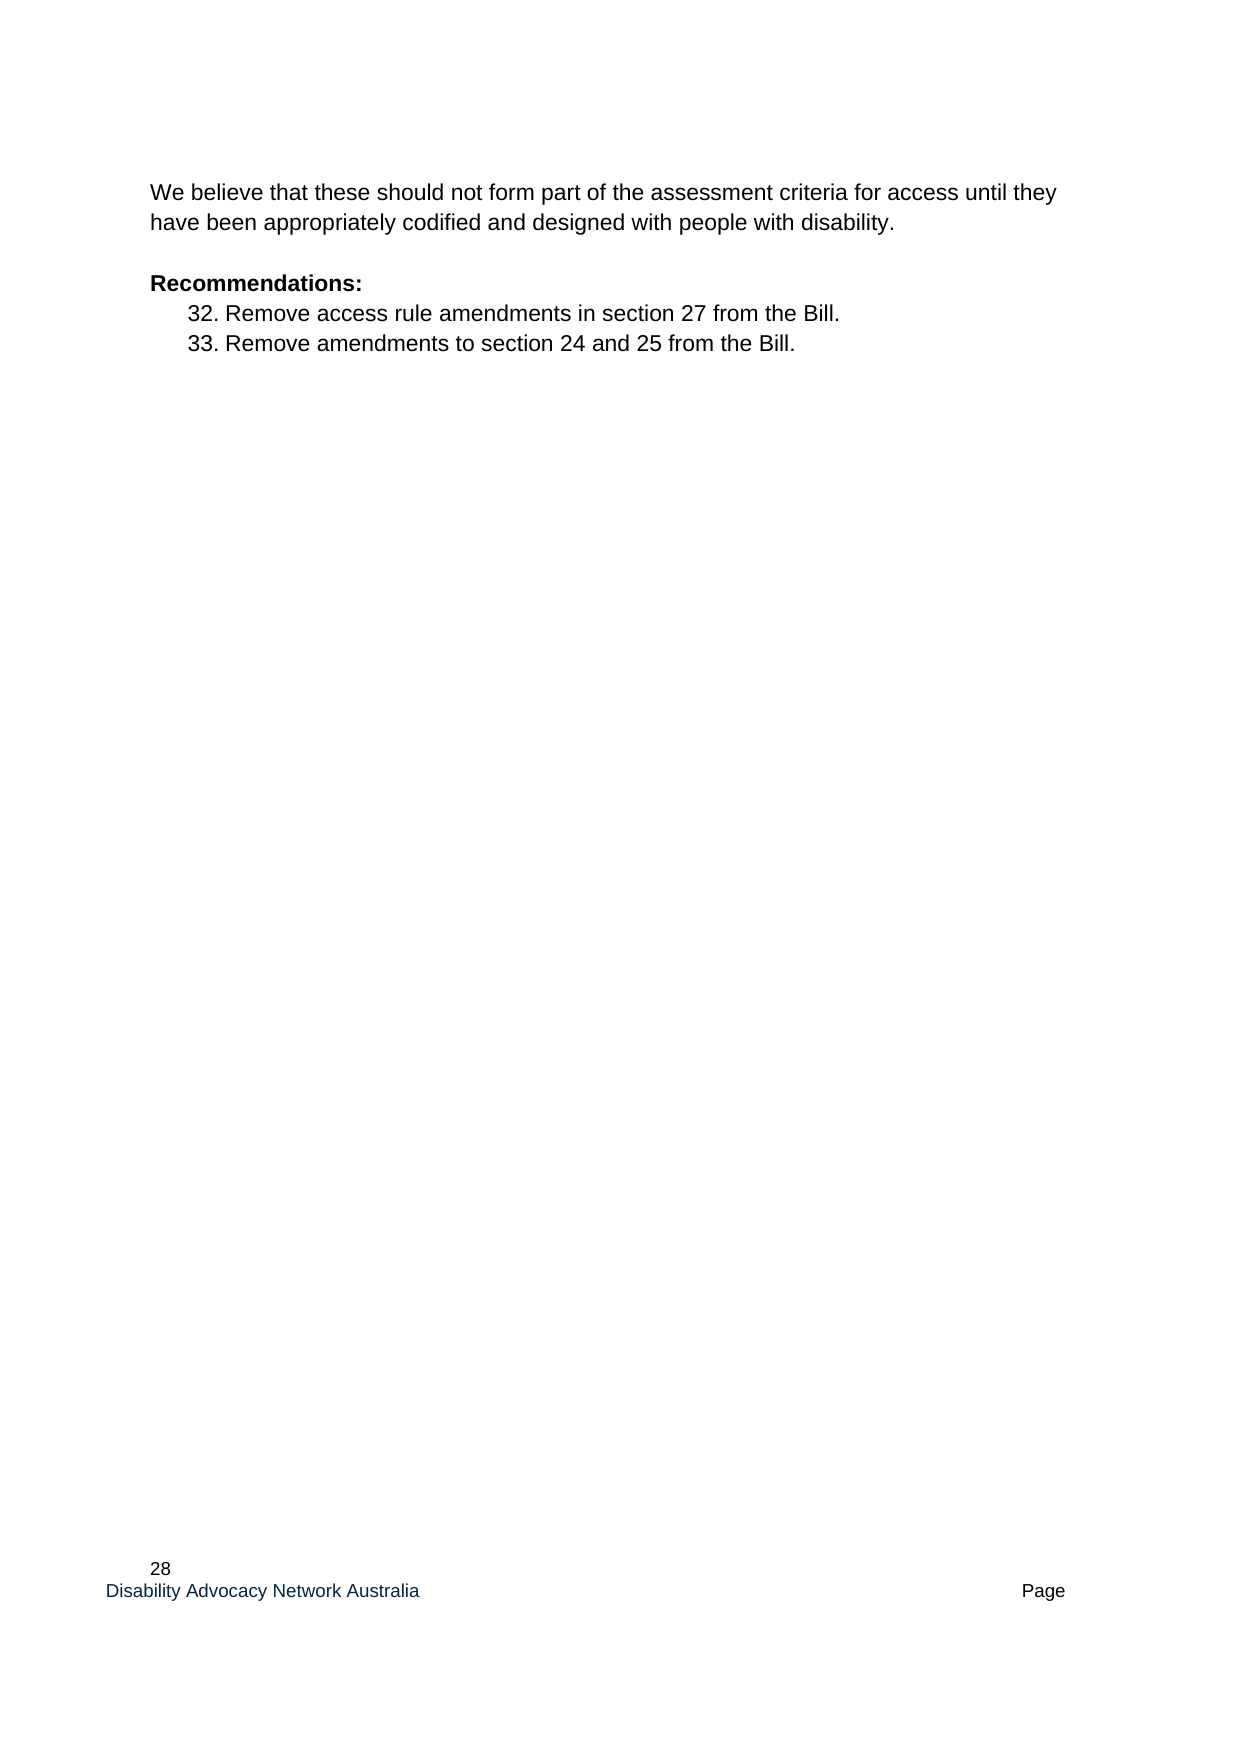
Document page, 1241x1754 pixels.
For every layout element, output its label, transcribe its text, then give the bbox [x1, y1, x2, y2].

text We believe that these should not form part of the assessment criteria for access until they have been appropriately codified and designed with people with disability. [150, 179, 1090, 236]
list Remove access rule amendments in section 27 from the Bill. [187, 300, 1090, 326]
text Recommendations: [150, 270, 1090, 296]
list Remove amendments to section 24 and 25 from the Bill. [187, 330, 1090, 357]
